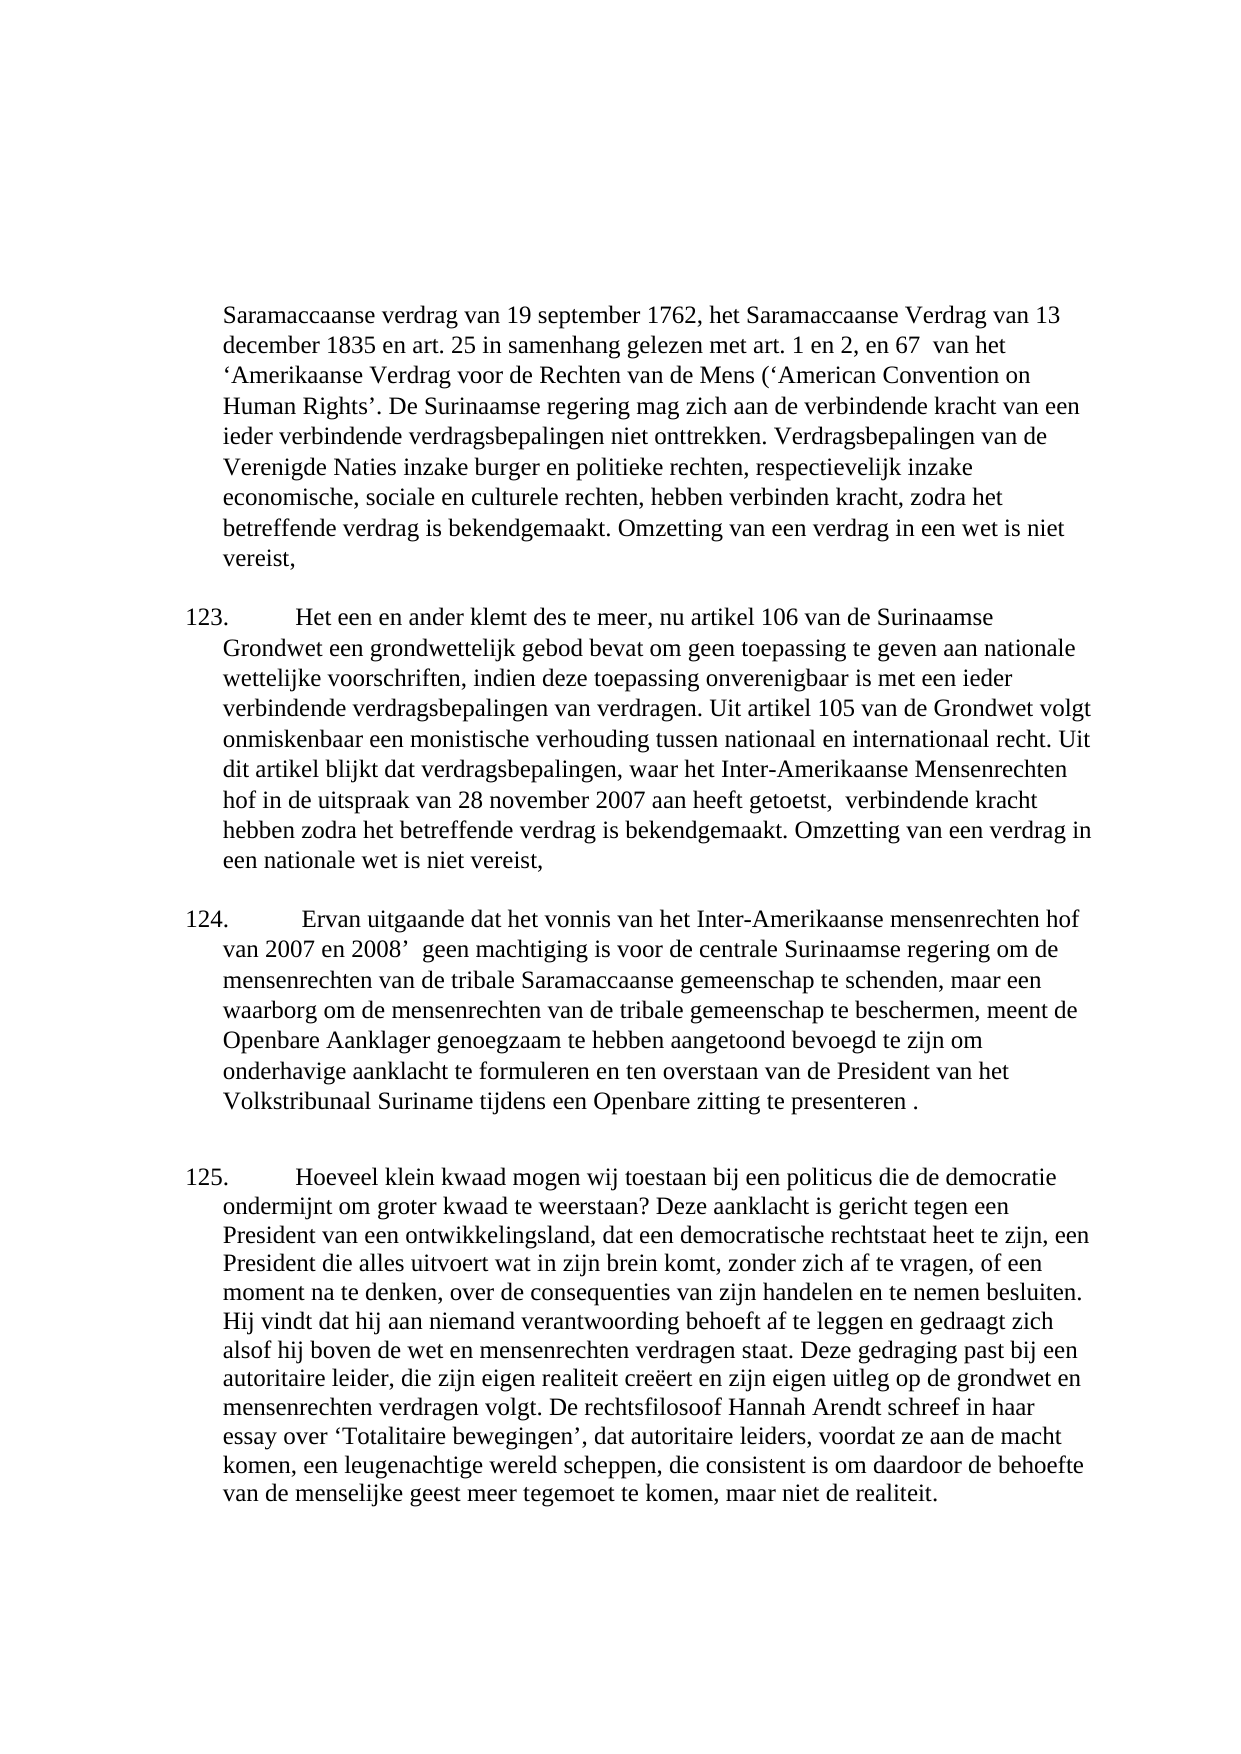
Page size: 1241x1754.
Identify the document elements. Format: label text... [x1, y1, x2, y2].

list onderhavige aanklacht te formuleren en ten overstaan van de President van het Volkstribunaal Suriname tijdens een Openbare zitting te presenteren . [223, 1056, 1093, 1115]
list Ervan uitgaande dat het vonnis van het Inter-Amerikaanse mensenrechten hof van 2007 en 2008’ geen machtiging is voor de centrale Surinaamse regering om de mensenrechten van de tribale Saramaccaanse gemeenschap te schenden, maar een waarborg om de mensenrechten van de tribale gemeenschap te beschermen, meent de Openbare Aanklager genoegzaam te hebben aangetoond bevoegd te zijn om [185, 904, 1093, 1054]
list Het een en ander klemt des te meer, nu artikel 106 van de Surinaamse Grondwet een grondwettelijk gebod bevat om geen toepassing te geven aan nationale wettelijke voorschriften, indien deze toepassing onverenigbaar is met een ieder verbindende verdragsbepalingen van verdragen. Uit artikel 105 van de Grondwet volgt onmiskenbaar een monistische verhouding tussen nationaal en internationaal recht. Uit dit artikel blijkt dat verdragsbepalingen, waar het Inter-Amerikaanse Mensenrechten hof in de uitspraak van 28 november 2007 aan heeft getoetst, verbindende kracht hebben zodra het betreffende verdrag is bekendgemaakt. Omzetting van een verdrag in een nationale wet is niet vereist, [185, 602, 1093, 874]
list Hoeveel klein kwaad mogen wij toestaan bij een politicus die de democratie ondermijnt om groter kwaad te weerstaan? Deze aanklacht is gericht tegen een President van een ontwikkelingsland, dat een democratische rechtstaat heet te zijn, een President die alles uitvoert wat in zijn brein komt, zonder zich af te vragen, of een moment na te denken, over de consequenties van zijn handelen en te nemen besluiten. Hij vindt dat hij aan niemand verantwoording behoeft af te leggen en gedraagt zich alsof hij boven de wet en mensenrechten verdragen staat. Deze gedraging past bij een autoritaire leider, die zijn eigen realiteit creëert en zijn eigen uitleg op de grondwet en mensenrechten verdragen volgt. De rechtsfilosoof Hannah Arendt schreef in haar essay over ‘Totalitaire bewegingen’, dat autoritaire leiders, voordat ze aan de macht komen, een leugenachtige wereld scheppen, die consistent is om daardoor de behoefte van de menselijke geest meer tegemoet te komen, maar niet de realiteit. [185, 1162, 1093, 1507]
list Saramaccaanse verdrag van 19 september 1762, het Saramaccaanse Verdrag van 13 december 1835 en art. 25 in samenhang gelezen met art. 1 en 2, en 67 van het ‘Amerikaanse Verdrag voor de Rechten van de Mens (‘American Convention on Human Rights’. De Surinaamse regering mag zich aan de verbindende kracht van een ieder verbindende verdragsbepalingen niet onttrekken. Verdragsbepalingen van de Verenigde Naties inzake burger en politieke rechten, respectievelijk inzake economische, sociale en culturele rechten, hebben verbinden kracht, zodra het betreffende verdrag is bekendgemaakt. Omzetting van een verdrag in een wet is niet vereist, [223, 300, 1093, 572]
